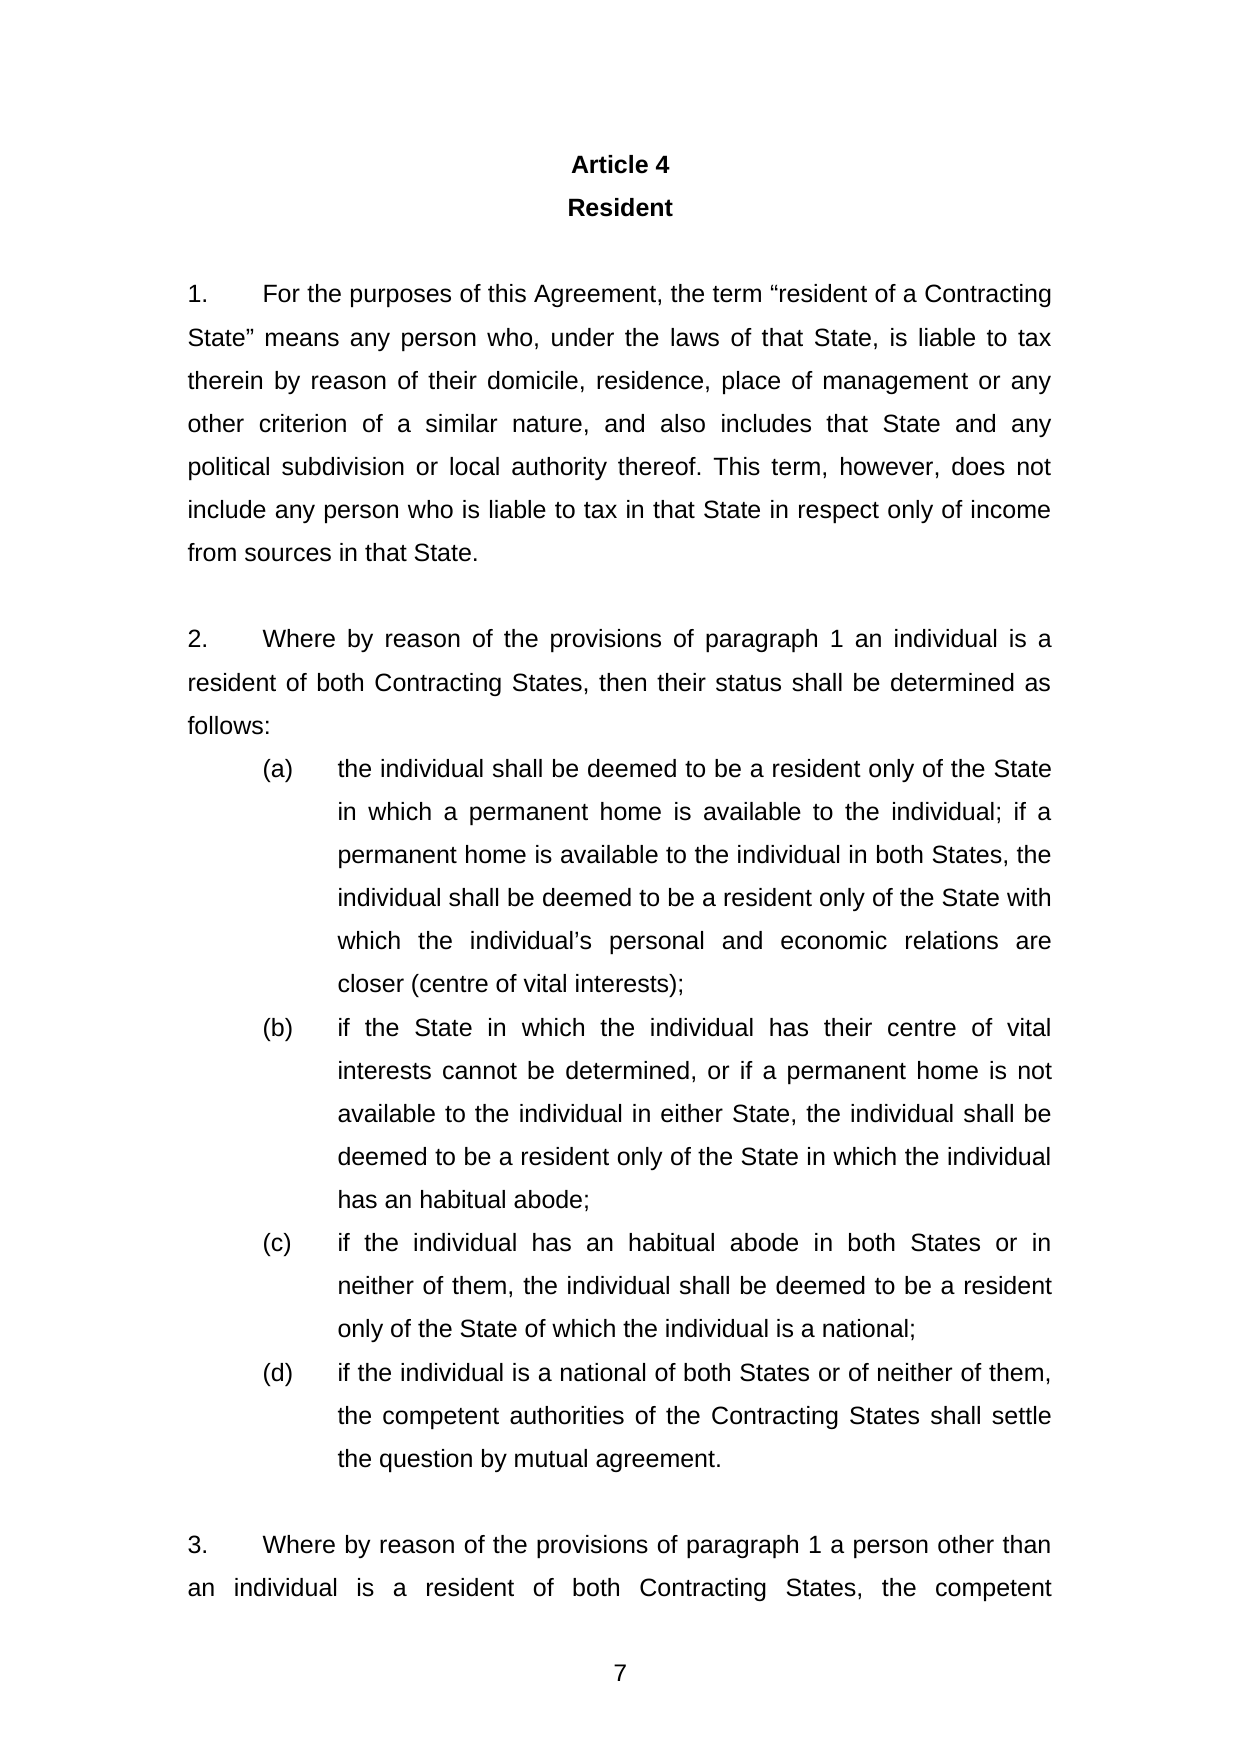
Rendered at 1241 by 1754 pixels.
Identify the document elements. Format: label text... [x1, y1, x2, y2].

text 2. Where by reason of the provisions of paragraph 1 an individual is a resident of both Contracting States, then their status shall be determined as follows: [187, 624, 1053, 739]
text (a) the individual shall be deemed to be a resident only of the State in which a permanent home is available to the individual; if a permanent home is available to the individual in both States, the individual shall be deemed to be a resident only of the State with which the individual’s personal and economic relations are closer (centre of vital interests); [262, 754, 1053, 998]
text (b) if the State in which the individual has their centre of vital interests cannot be determined, or if a permanent home is not available to the individual in either State, the individual shall be deemed to be a resident only of the State in which the individual has an habitual abode; [262, 1012, 1053, 1214]
text Article 4 [187, 150, 1053, 179]
text (c) if the individual has an habitual abode in both States or in neither of them, the individual shall be deemed to be a resident only of the State of which the individual is a national; [262, 1228, 1053, 1343]
text 1. For the purposes of this Agreement, the term “resident of a Contracting State” means any person who, under the laws of that State, is liable to tax therein by reason of their domicile, residence, place of management or any other criterion of a similar nature, and also includes that State and any political subdivision or local authority thereof. This term, however, does not include any person who is liable to tax in that State in respect only of income from sources in that State. [187, 279, 1053, 567]
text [187, 1530, 1053, 1602]
text (d) if the individual is a national of both States or of neither of them, the competent authorities of the Contracting States shall settle the question by mutual agreement. [262, 1357, 1053, 1472]
text Resident [187, 193, 1053, 222]
